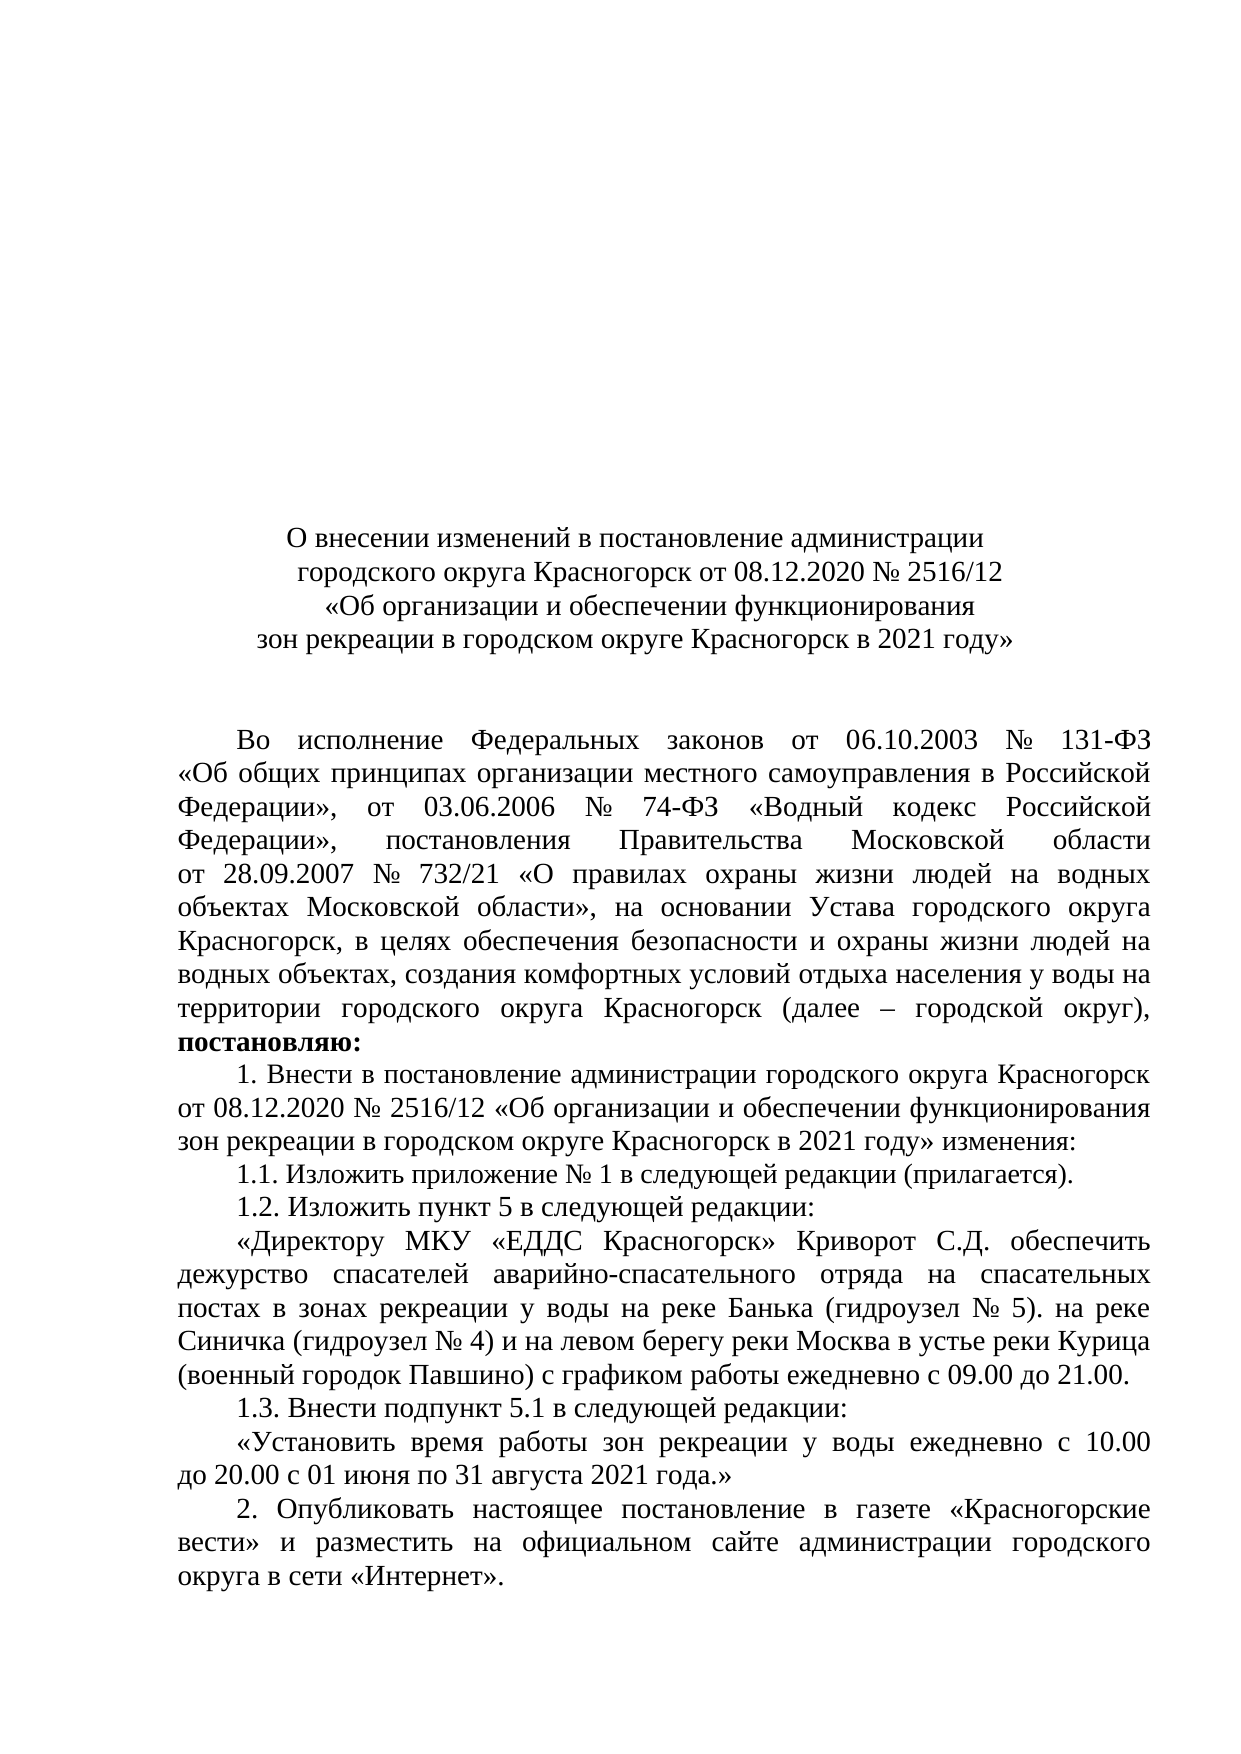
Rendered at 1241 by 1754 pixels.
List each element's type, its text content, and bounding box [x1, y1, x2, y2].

text «Директору МКУ «ЕДДС Красногорск» Криворот С.Д. обеспечить дежурство спасателей аварийно-спасательного отряда на спасательных постах в зонах рекреации у воды на реке Банька (гидроузел № 5). на реке Синичка (гидроузел № 4) и на левом берегу реки Москва в устье реки Курица (военный городок Павшино) с графиком работы ежедневно с 09.00 до 21.00. [177, 1223, 1152, 1390]
text 1. Внести в постановление администрации городского округа Красногорск от 08.12.2020 № 2516/12 «Об организации и обеспечении функционирования зон рекреации в городском округе Красногорск в 2021 году» изменения: [177, 1057, 1152, 1157]
text 1.3. Внести подпункт 5.1 в следующей редакции: [177, 1390, 1152, 1424]
text 1.2. Изложить пункт 5 в следующей редакции: [177, 1189, 1152, 1223]
text О внесении изменений в постановление администрации городского округа Красногорск от 08.12.2020 № 2516/12 «Об организации и обеспечении функционирования [251, 521, 1019, 621]
text зон рекреации в городском округе Красногорск в 2021 году» [251, 621, 1019, 655]
text 1.1. Изложить приложение № 1 в следующей редакции (прилагается). [177, 1157, 1152, 1189]
text 2. Опубликовать настоящее постановление в газете «Красногорские вести» и разместить на официальном сайте администрации городского округа в сети «Интернет». [177, 1491, 1152, 1592]
text «Установить время работы зон рекреации у воды ежедневно с 10.00 до 20.00 с 01 июня по 31 августа 2021 года.» [177, 1424, 1152, 1491]
text Во исполнение Федеральных законов от 06.10.2003 № 131-ФЗ «Об общих принципах организации местного самоуправления в Российской Федерации», от 03.06.2006 № 74-ФЗ «Водный кодекс Российской Федерации», постановления Правительства Московской области от 28.09.2007 № 732/21 «О правилах охраны жизни людей на водных объектах Московской области», на основании Устава городского округа Красногорск, в целях обеспечения безопасности и охраны жизни людей на водных объектах, создания комфортных условий отдыха населения у воды на территории городского округа Красногорск (далее – городской округ), постановляю: [177, 722, 1152, 1057]
